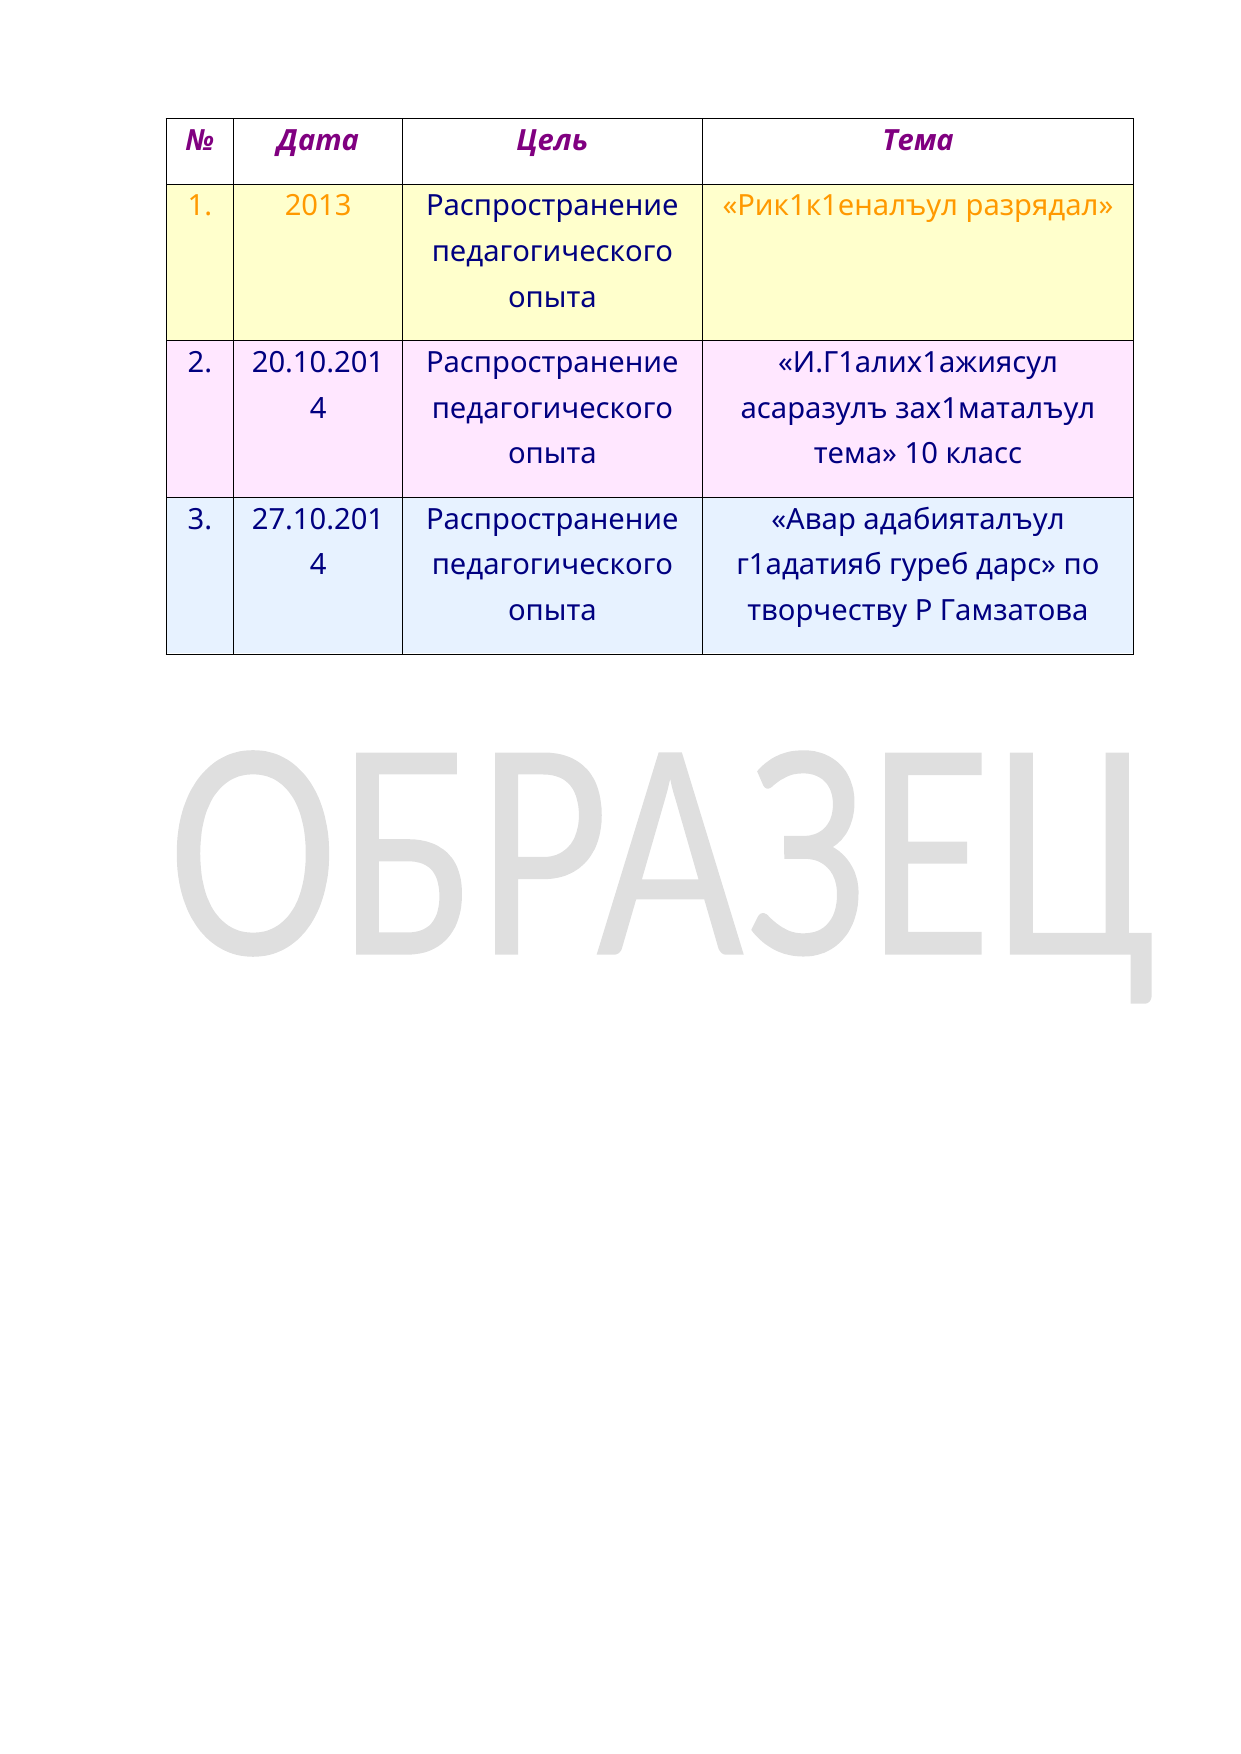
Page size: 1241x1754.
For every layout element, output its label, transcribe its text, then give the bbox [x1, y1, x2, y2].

table_cell 27.10.2014 [234, 498, 402, 653]
table_header № [167, 119, 233, 183]
table_cell Распространение педагогического опыта [403, 185, 702, 340]
table_cell «Рик1к1еналъул разрядал» [703, 185, 1133, 340]
table_header Дата [234, 119, 402, 183]
table_cell 2013 [234, 185, 402, 340]
table_cell Распространение педагогического опыта [403, 498, 702, 653]
table_cell «Авар адабияталъул г1адатияб гуреб дарс» по творчеству Р Гамзатова [703, 498, 1133, 653]
table_cell Распространение педагогического опыта [403, 341, 702, 497]
table_header Цель [403, 119, 702, 183]
table_cell 3. [167, 498, 233, 653]
table_cell 20.10.2014 [234, 341, 402, 497]
table_cell 1. [167, 185, 233, 340]
table_cell «И.Г1алих1ажиясул асаразулъ зах1маталъул тема» 10 класс [703, 341, 1133, 497]
table_header Тема [703, 119, 1133, 183]
table_cell 2. [167, 341, 233, 497]
